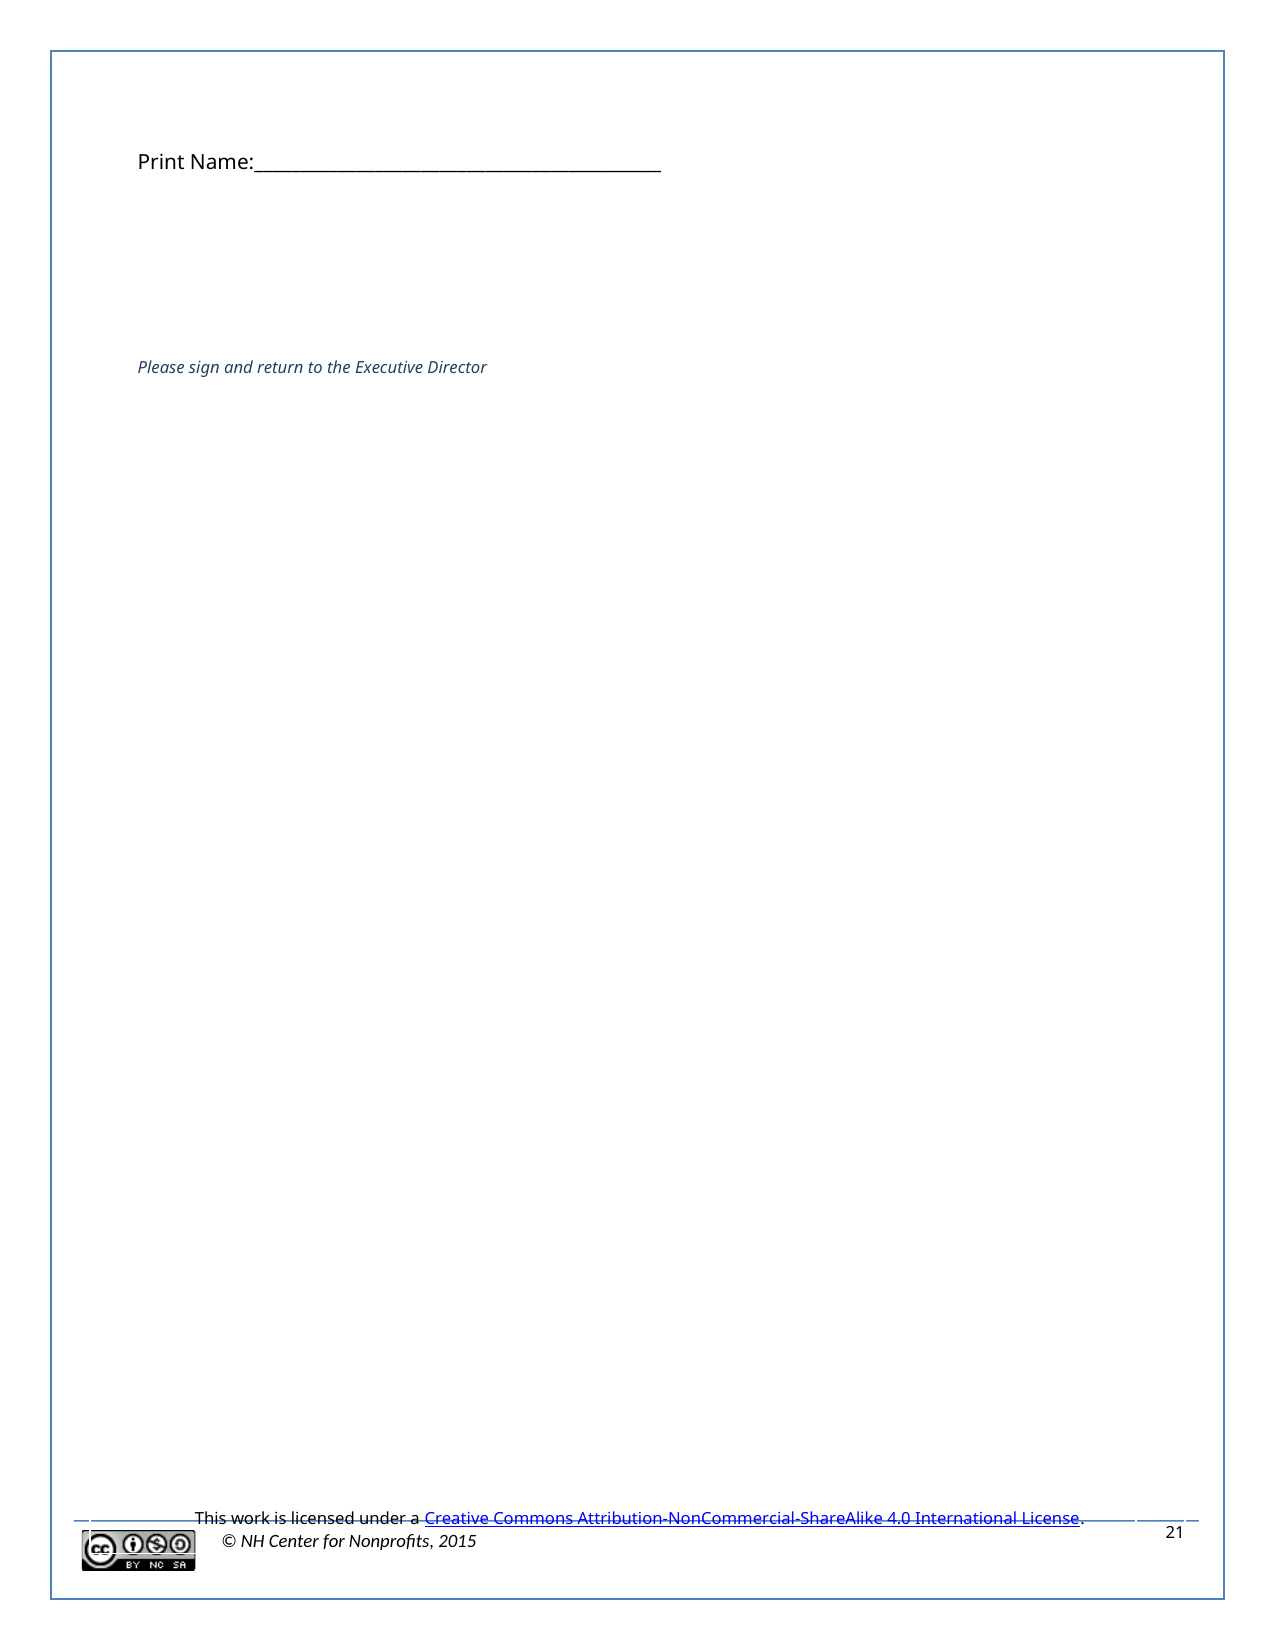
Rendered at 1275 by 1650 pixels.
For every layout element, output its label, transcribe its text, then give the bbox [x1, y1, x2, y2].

text Print Name:____________________________________________ [138, 147, 1135, 176]
picture [81, 1530, 196, 1571]
picture [91, 1530, 196, 1553]
text Please sign and return to the Executive Director [138, 354, 1135, 378]
